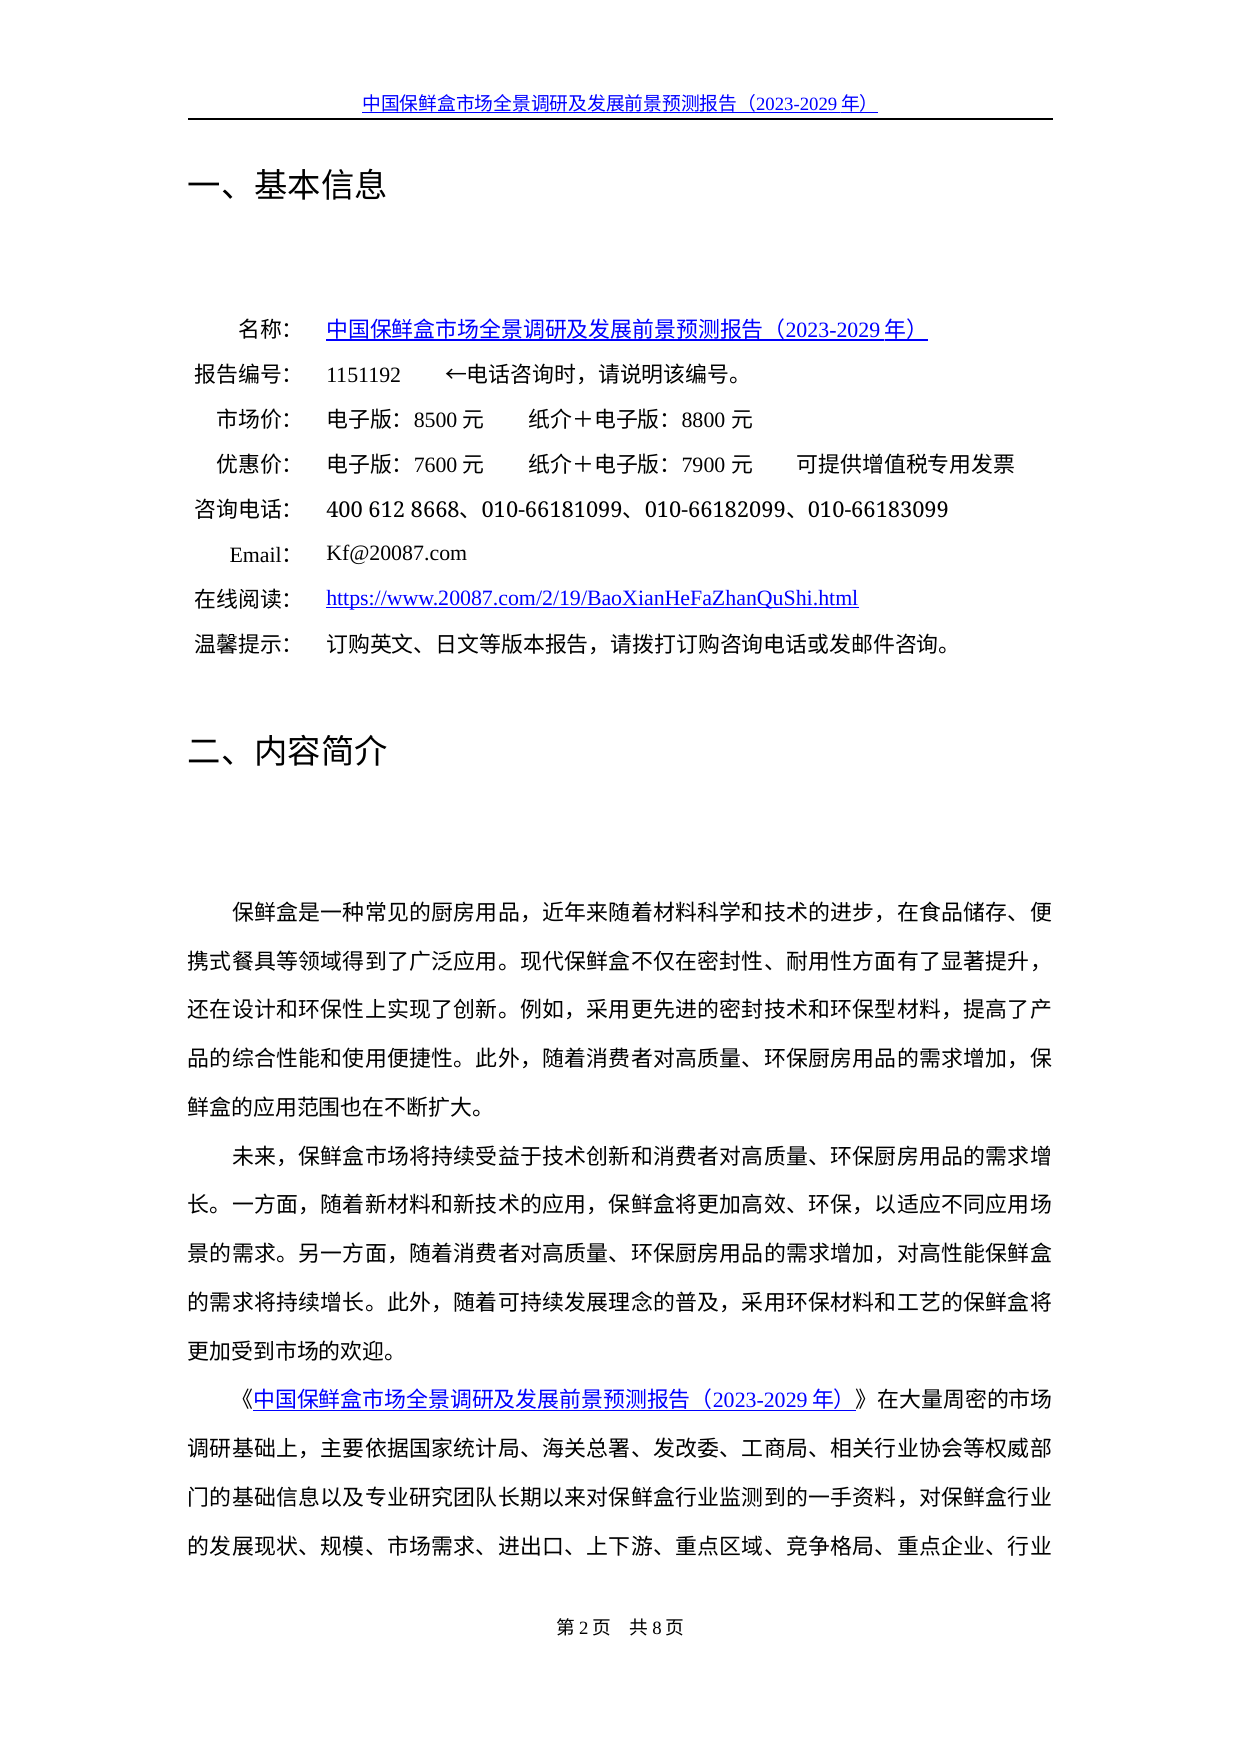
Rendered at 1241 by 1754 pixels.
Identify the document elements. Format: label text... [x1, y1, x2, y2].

table_cell 电子版：8500 元 纸介＋电子版：8800 元 [315, 402, 1073, 447]
table_cell 报告编号： [167, 357, 315, 402]
table_header 名称： [167, 312, 315, 357]
title 一、基本信息 [187, 150, 1053, 215]
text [187, 894, 1053, 1561]
table_cell 电子版：7600 元 纸介＋电子版：7900 元 可提供增值税专用发票 [315, 447, 1073, 492]
table_cell [315, 582, 1073, 627]
table_cell 在线阅读： [167, 582, 315, 627]
title 二、内容简介 [187, 717, 1053, 782]
table_cell Email： [167, 537, 315, 582]
table_cell 咨询电话： [167, 492, 315, 537]
table_cell 优惠价： [167, 447, 315, 492]
table_cell 400 612 8668、010-66181099、010-66182099、010-66183099 [315, 492, 1073, 537]
table_cell Kf@20087.com [315, 537, 1073, 582]
table_cell 1151192 ←电话咨询时，请说明该编号。 [315, 357, 1073, 402]
table_cell 温馨提示： [167, 627, 315, 672]
table_cell 市场价： [167, 402, 315, 447]
table_cell 订购英文、日文等版本报告，请拨打订购咨询电话或发邮件咨询。 [315, 627, 1073, 672]
table_header 中国保鲜盒市场全景调研及发展前景预测报告（2023-2029年） [315, 312, 1073, 357]
